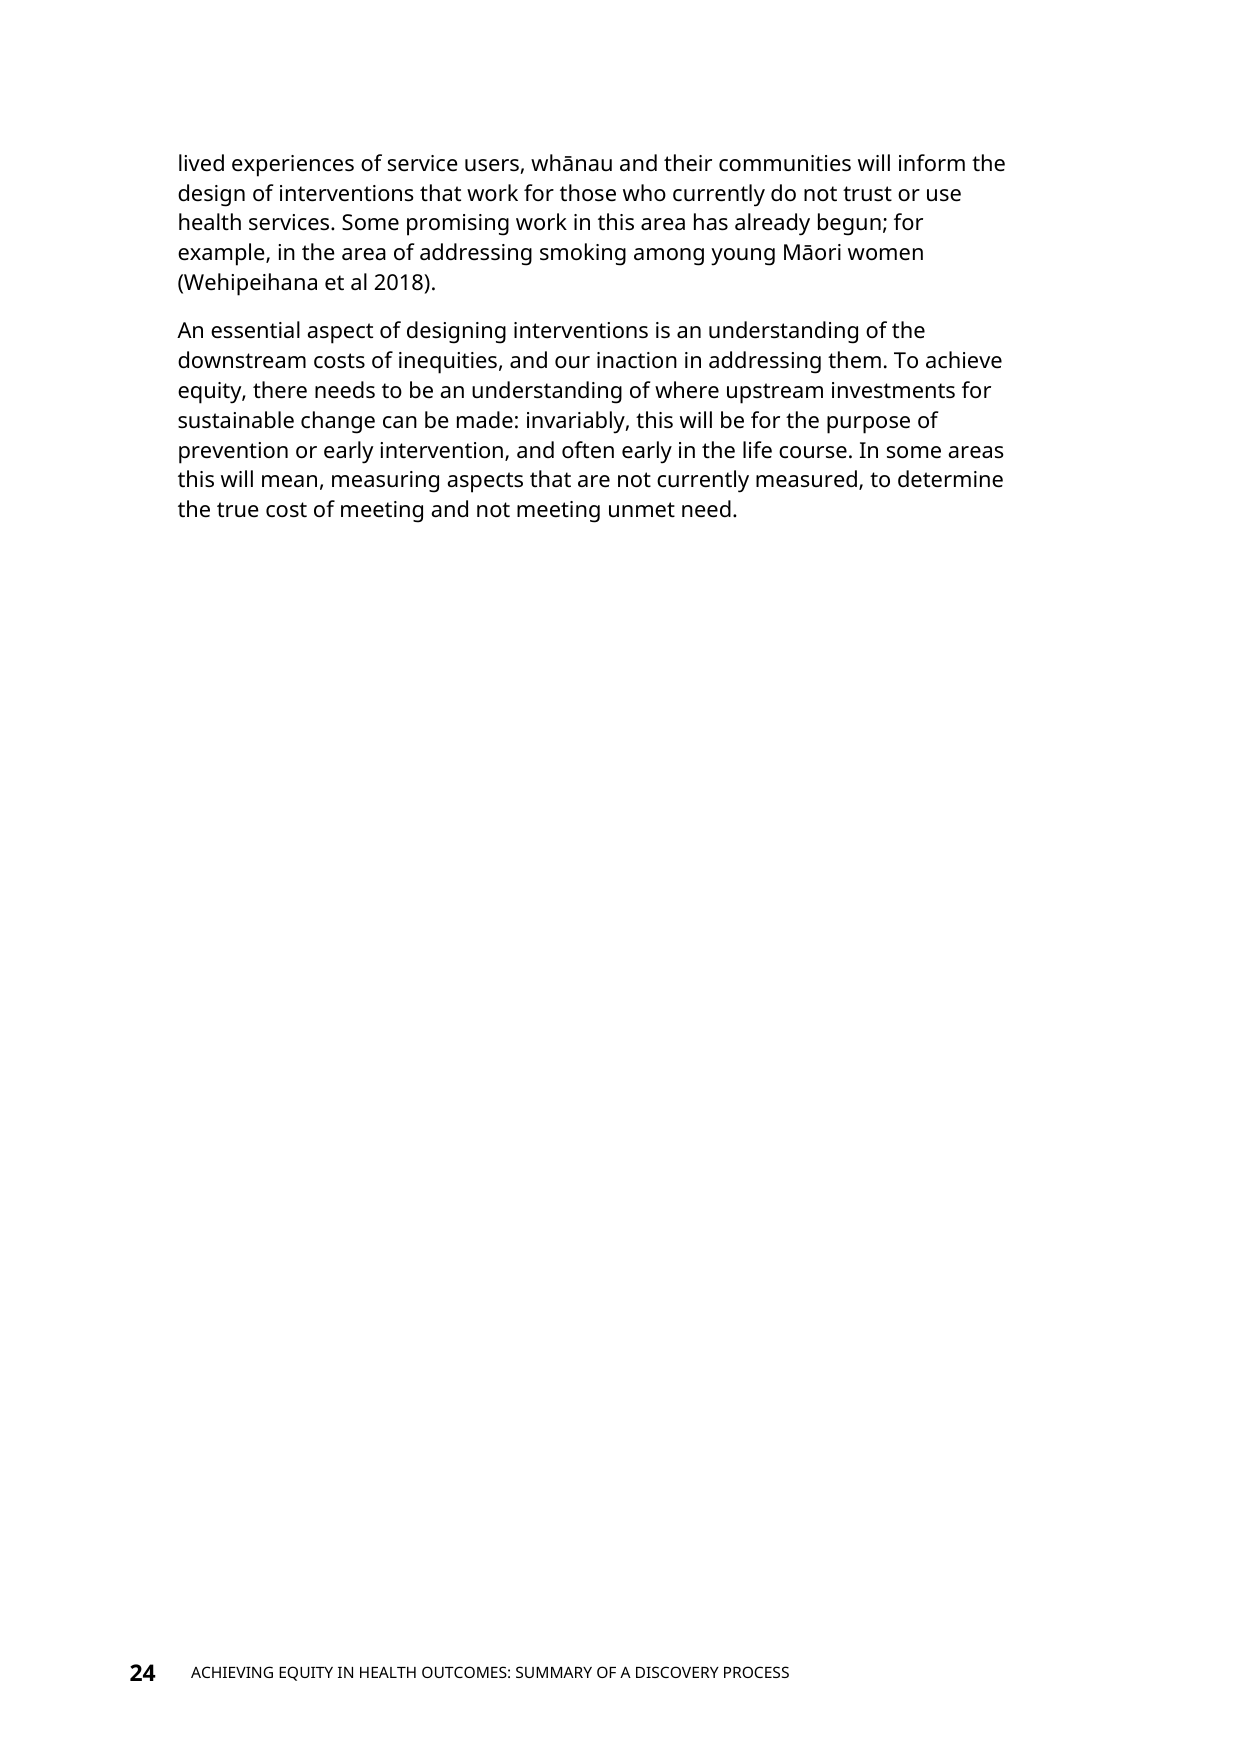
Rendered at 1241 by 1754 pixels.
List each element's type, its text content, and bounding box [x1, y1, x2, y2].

text An essential aspect of designing interventions is an understanding of the downstream costs of inequities, and our inaction in addressing them. To achieve equity, there needs to be an understanding of where upstream investments for sustainable change can be made: invariably, this will be for the purpose of prevention or early intervention, and often early in the life course. In some areas this will mean, measuring aspects that are not currently measured, to determine the true cost of meeting and not meeting unmet need. [177, 315, 1019, 524]
